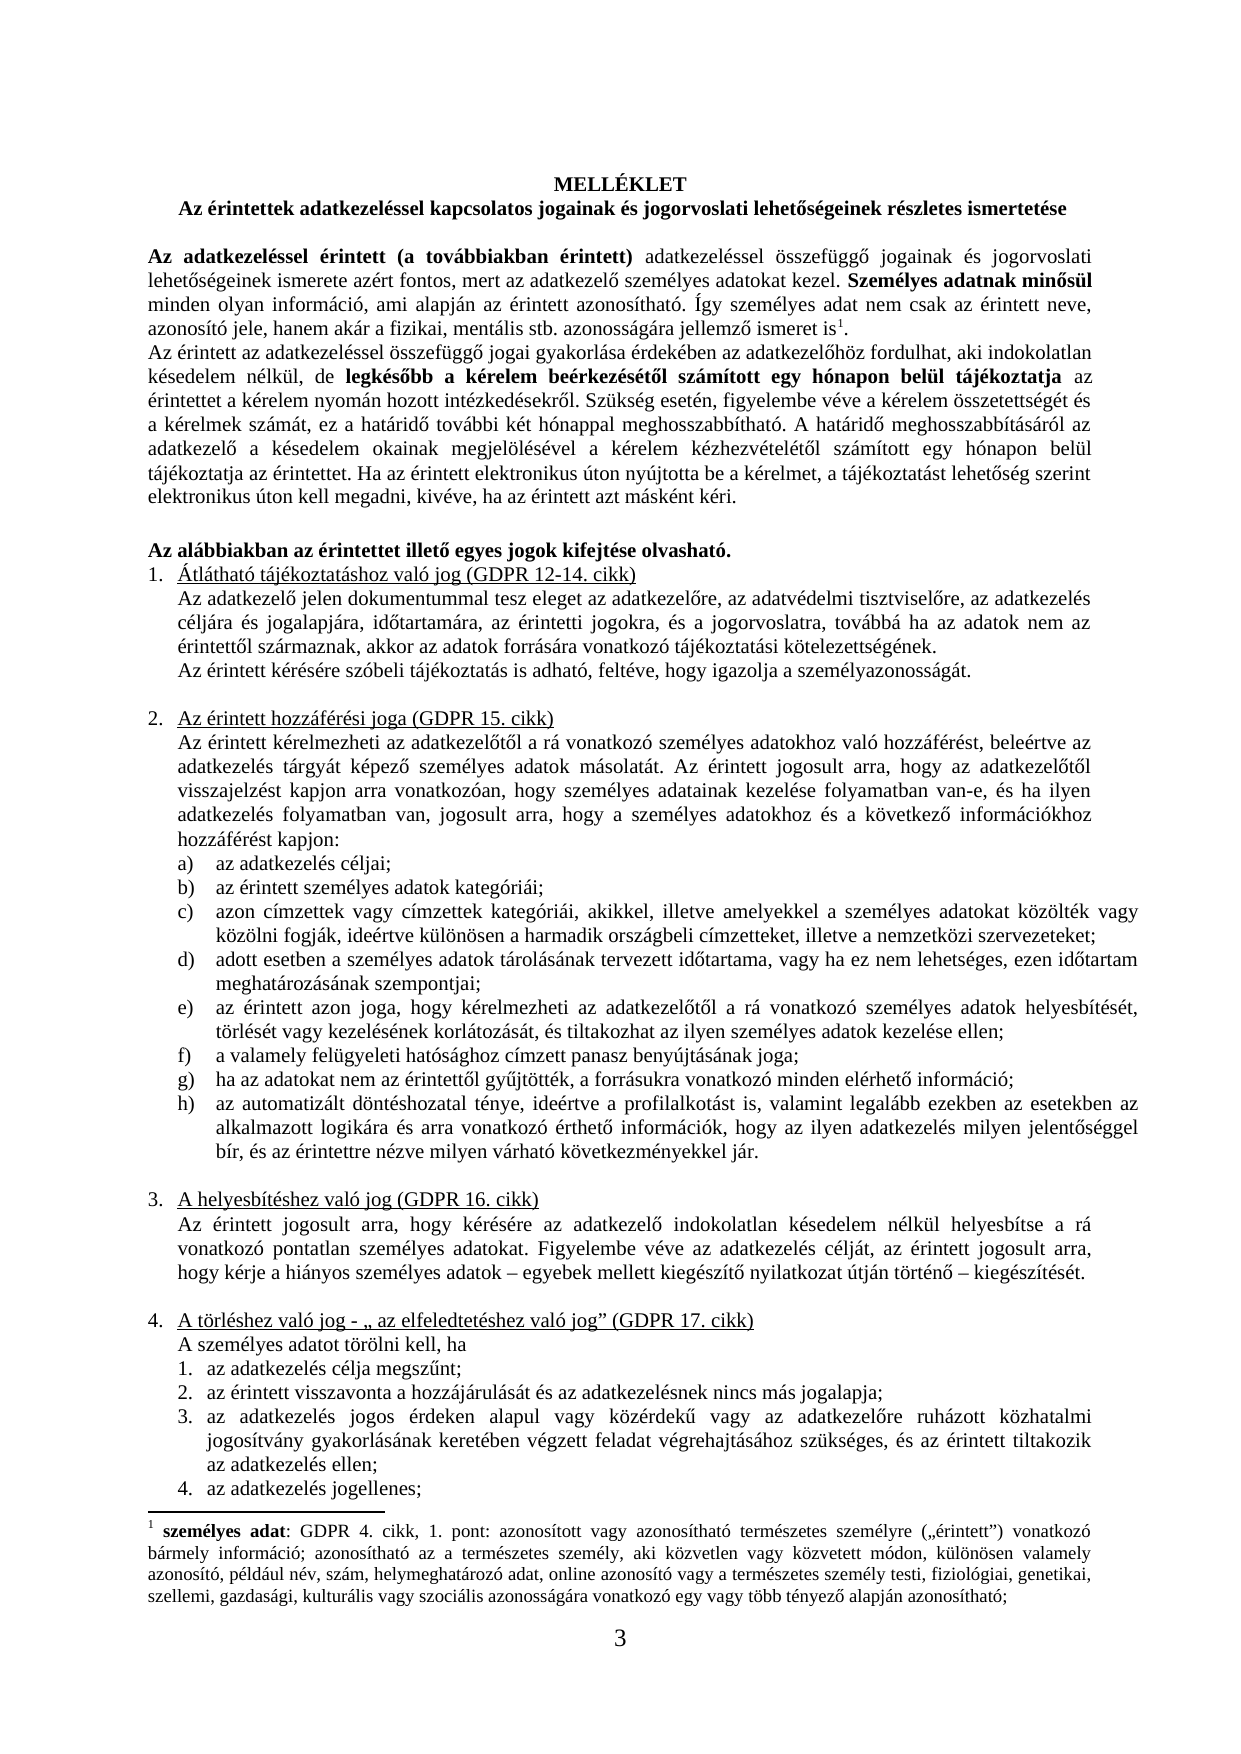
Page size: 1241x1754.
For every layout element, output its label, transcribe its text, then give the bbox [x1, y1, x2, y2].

text Az érintett jogosult arra, hogy kérésére az adatkezelő indokolatlan késedelem nélkül helyesbítse a rá vonatkozó pontatlan személyes adatokat. Figyelembe véve az adatkezelés célját, az érintett jogosult arra, hogy kérje a hiányos személyes adatok – egyebek mellett kiegészítő nyilatkozat útján történő – kiegészítését. [177, 1211, 1093, 1284]
table_cell c) [177, 899, 216, 947]
table_cell e) [177, 995, 216, 1043]
text Az adatkezelő jelen dokumentummal tesz eleget az adatkezelőre, az adatvédelmi tisztviselőre, az adatkezelés céljára és jogalapjára, időtartamára, az érintetti jogokra, és a jogorvoslatra, továbbá ha az adatok nem az érintettől származnak, akkor az adatok forrására vonatkozó tájékoztatási kötelezettségének. [177, 586, 1093, 658]
table_cell az érintett személyes adatok kategóriái; [216, 875, 1140, 899]
text Az érintett az adatkezeléssel összefüggő jogai gyakorlása érdekében az adatkezelőhöz fordulhat, aki indokolatlan késedelem nélkül, de legkésőbb a kérelem beérkezésétől számított egy hónapon belül tájékoztatja az érintettet a kérelem nyomán hozott intézkedésekről. Szükség esetén, figyelembe véve a kérelem összetettségét és a kérelmek számát, ez a határidő további két hónappal meghosszabbítható. A határidő meghosszabbításáról az adatkezelő a késedelem okainak megjelölésével a kérelem kézhezvételétől számított egy hónapon belül tájékoztatja az érintettet. Ha az érintett elektronikus úton nyújtotta be a kérelmet, a tájékoztatást lehetőség szerint elektronikus úton kell megadni, kivéve, ha az érintett azt másként kéri. [148, 340, 1093, 508]
text Az érintett kérelmezheti az adatkezelőtől a rá vonatkozó személyes adatokhoz való hozzáférést, beleértve az adatkezelés tárgyát képező személyes adatok másolatát. Az érintett jogosult arra, hogy az adatkezelőtől visszajelzést kapjon arra vonatkozóan, hogy személyes adatainak kezelése folyamatban van-e, és ha ilyen adatkezelés folyamatban van, jogosult arra, hogy a személyes adatokhoz és a következő információkhoz hozzáférést kapjon: [177, 730, 1093, 851]
table_cell azon címzettek vagy címzettek kategóriái, akikkel, illetve amelyekkel a személyes adatokat közölték vagy közölni fogják, ideértve különösen a harmadik országbeli címzetteket, illetve a nemzetközi szervezeteket; [216, 899, 1140, 947]
list az adatkezelés jogellenes; [177, 1476, 1093, 1500]
list Átlátható tájékoztatáshoz való jog (GDPR 12-14. cikk) [148, 562, 1093, 586]
table_header a) [177, 851, 216, 874]
table_cell h) [177, 1091, 216, 1163]
table_header az adatkezelés céljai; [216, 851, 1140, 874]
text Az adatkezeléssel érintett (a továbbiakban érintett) adatkezeléssel összefüggő jogainak és jogorvoslati lehetőségeinek ismerete azért fontos, mert az adatkezelő személyes adatokat kezel. Személyes adatnak minősül minden olyan információ, ami alapján az érintett azonosítható. Így személyes adat nem csak az érintett neve, azonosító jele, hanem akár a fizikai, mentális stb. azonosságára jellemző ismeret is. [148, 244, 1093, 340]
list az érintett visszavonta a hozzájárulását és az adatkezelésnek nincs más jogalapja; [177, 1380, 1093, 1404]
table_cell b) [177, 875, 216, 899]
table_cell f) [177, 1043, 216, 1067]
text Az érintettek adatkezeléssel kapcsolatos jogainak és jogorvoslati lehetőségeinek részletes ismertetése [148, 196, 1093, 220]
text MELLÉKLET [148, 172, 1093, 196]
table_cell az érintett azon joga, hogy kérelmezheti az adatkezelőtől a rá vonatkozó személyes adatok helyesbítését, törlését vagy kezelésének korlátozását, és tiltakozhat az ilyen személyes adatok kezelése ellen; [216, 995, 1140, 1043]
text Az alábbiakban az érintettet illető egyes jogok kifejtése olvasható. [148, 538, 1093, 562]
list A törléshez való jog - „ az elfeledtetéshez való jog” (GDPR 17. cikk) [148, 1308, 1093, 1332]
list Az érintett hozzáférési joga (GDPR 15. cikk) [148, 706, 1093, 730]
table_cell az automatizált döntéshozatal ténye, ideértve a profilalkotást is, valamint legalább ezekben az esetekben az alkalmazott logikára és arra vonatkozó érthető információk, hogy az ilyen adatkezelés milyen jelentőséggel bír, és az érintettre nézve milyen várható következményekkel jár. [216, 1091, 1140, 1163]
list A helyesbítéshez való jog (GDPR 16. cikk) [148, 1187, 1093, 1211]
text A személyes adatot törölni kell, ha [177, 1332, 1093, 1356]
table_cell adott esetben a személyes adatok tárolásának tervezett időtartama, vagy ha ez nem lehetséges, ezen időtartam meghatározásának szempontjai; [216, 947, 1140, 995]
table_cell d) [177, 947, 216, 995]
list az adatkezelés jogos érdeken alapul vagy közérdekű vagy az adatkezelőre ruházott közhatalmi jogosítvány gyakorlásának keretében végzett feladat végrehajtásához szükséges, és az érintett tiltakozik az adatkezelés ellen; [177, 1404, 1093, 1476]
list az adatkezelés célja megszűnt; [177, 1356, 1093, 1380]
table_cell a valamely felügyeleti hatósághoz címzett panasz benyújtásának joga; [216, 1043, 1140, 1067]
table_cell g) [177, 1067, 216, 1091]
table_cell ha az adatokat nem az érintettől gyűjtötték, a forrásukra vonatkozó minden elérhető információ; [216, 1067, 1140, 1091]
text Az érintett kérésére szóbeli tájékoztatás is adható, feltéve, hogy igazolja a személyazonosságát. [177, 658, 1093, 682]
